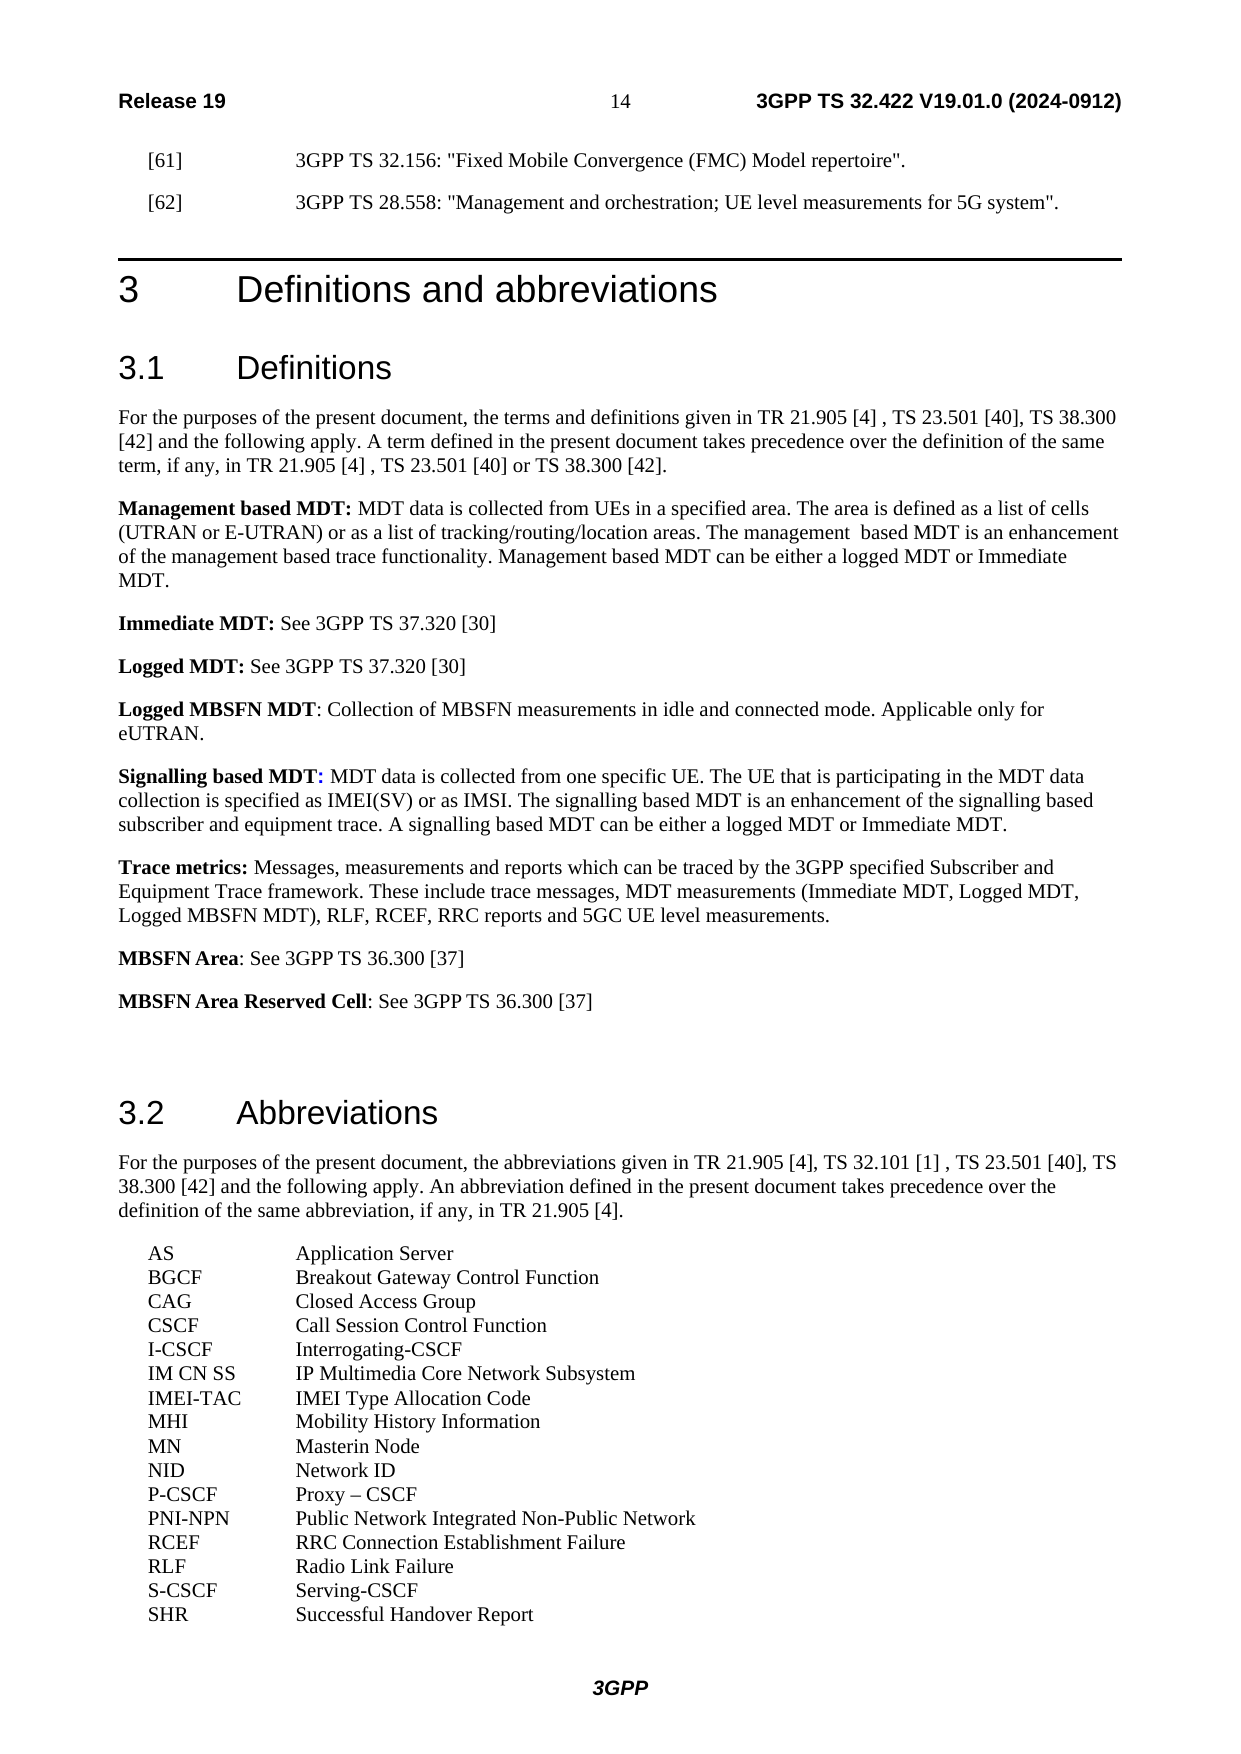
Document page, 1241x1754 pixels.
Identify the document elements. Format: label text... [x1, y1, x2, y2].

text NID Network ID [148, 1458, 1122, 1482]
text For the purposes of the present document, the terms and definitions given in TR 21.905 [4], TS 23.501 [40], TS 38.300 [42] and the following apply. A term defined in the present document takes precedence over the definition of the same term, if any, in TR 21.905 [4], TS 23.501 [40] or TS 38.300 [42]. [118, 405, 1122, 477]
text Logged MDT: See 3GPP TS 37.320 [30] [118, 654, 1122, 678]
text IMEI-TAC IMEI Type Allocation Code [148, 1385, 1122, 1409]
text PNI-NPN Public Network Integrated Non-Public Network [148, 1506, 1122, 1530]
subtitle 3.2 Abbreviations [118, 1093, 1122, 1131]
text SHR Successful Handover Report [148, 1602, 1122, 1626]
text S-CSCF Serving-CSCF [148, 1578, 1122, 1602]
text [62] 3GPP TS 28.558: "Management and orchestration; UE level measurements for 5G system". [148, 190, 1122, 214]
text Immediate MDT: See 3GPP TS 37.320 [30] [118, 611, 1122, 635]
subtitle 3.1 Definitions [118, 348, 1122, 387]
text MN Ma Node [148, 1433, 1122, 1458]
text RCEF RRC Connection Establishment Failure [148, 1530, 1122, 1554]
text [61] 3GPP TS 32.156: "Fixed Mobile Convergence (FMC) Model repertoire". [148, 147, 1122, 172]
text AS Application Server [148, 1241, 1122, 1265]
text IM CN SS IP Multimedia Core Network Subsystem [148, 1361, 1122, 1385]
text For the purposes of the present document, the abbreviations given in TR 21.905 [4], TS 32.101 [1] , TS 23.501 [40], TS 38.300 [42] and the following apply. An abbreviation defined in the present document takes precedence over the definition of the same abbreviation, if any, in TR 21.905 [4]. [118, 1150, 1122, 1222]
text MHI Mobility History Information [148, 1409, 1122, 1433]
text Management based MDT: MDT data is collected from UEs in a specified area. The area is defined as a list of cells (UTRAN or E-UTRAN) or as a list of tracking/routing/location areas. The management based MDT is an enhancement of the management based trace functionality. Management based MDT can be either a logged MDT or Immediate MDT. [118, 496, 1122, 592]
text MBSFN Area Reserved Cell: See 3GPP TS 36.300 [37] [118, 988, 1122, 1013]
text RLF Radio Link Failure [148, 1554, 1122, 1578]
text P-CSCF Proxy – CSCF [148, 1482, 1122, 1506]
text MBSFN Area: See 3GPP TS 36.300 [37] [118, 946, 1122, 970]
subtitle 3 Definitions and abbreviations [118, 261, 1122, 311]
text Logged MBSFN MDT: Collection of MBSFN measurements in idle and connected mode. Applicable only for eUTRAN. [118, 697, 1122, 745]
text BGCF Breakout Gateway Control Function [148, 1265, 1122, 1289]
text I-CSCF Interrogating-CSCF [148, 1337, 1122, 1361]
text CAG Closed Access Group [148, 1289, 1122, 1313]
text Signalling based MDT:MDT data is collected from one specific UE. The UE that is participating in the MDT data collection is specified as IMEI(SV) or as IMSI. The signalling based MDT is an enhancement of the signalling based subscriber and equipment trace. A signalling based MDT can be either a logged MDT or Immediate MDT. [118, 764, 1122, 836]
text CSCF Call Session Control Function [148, 1313, 1122, 1337]
